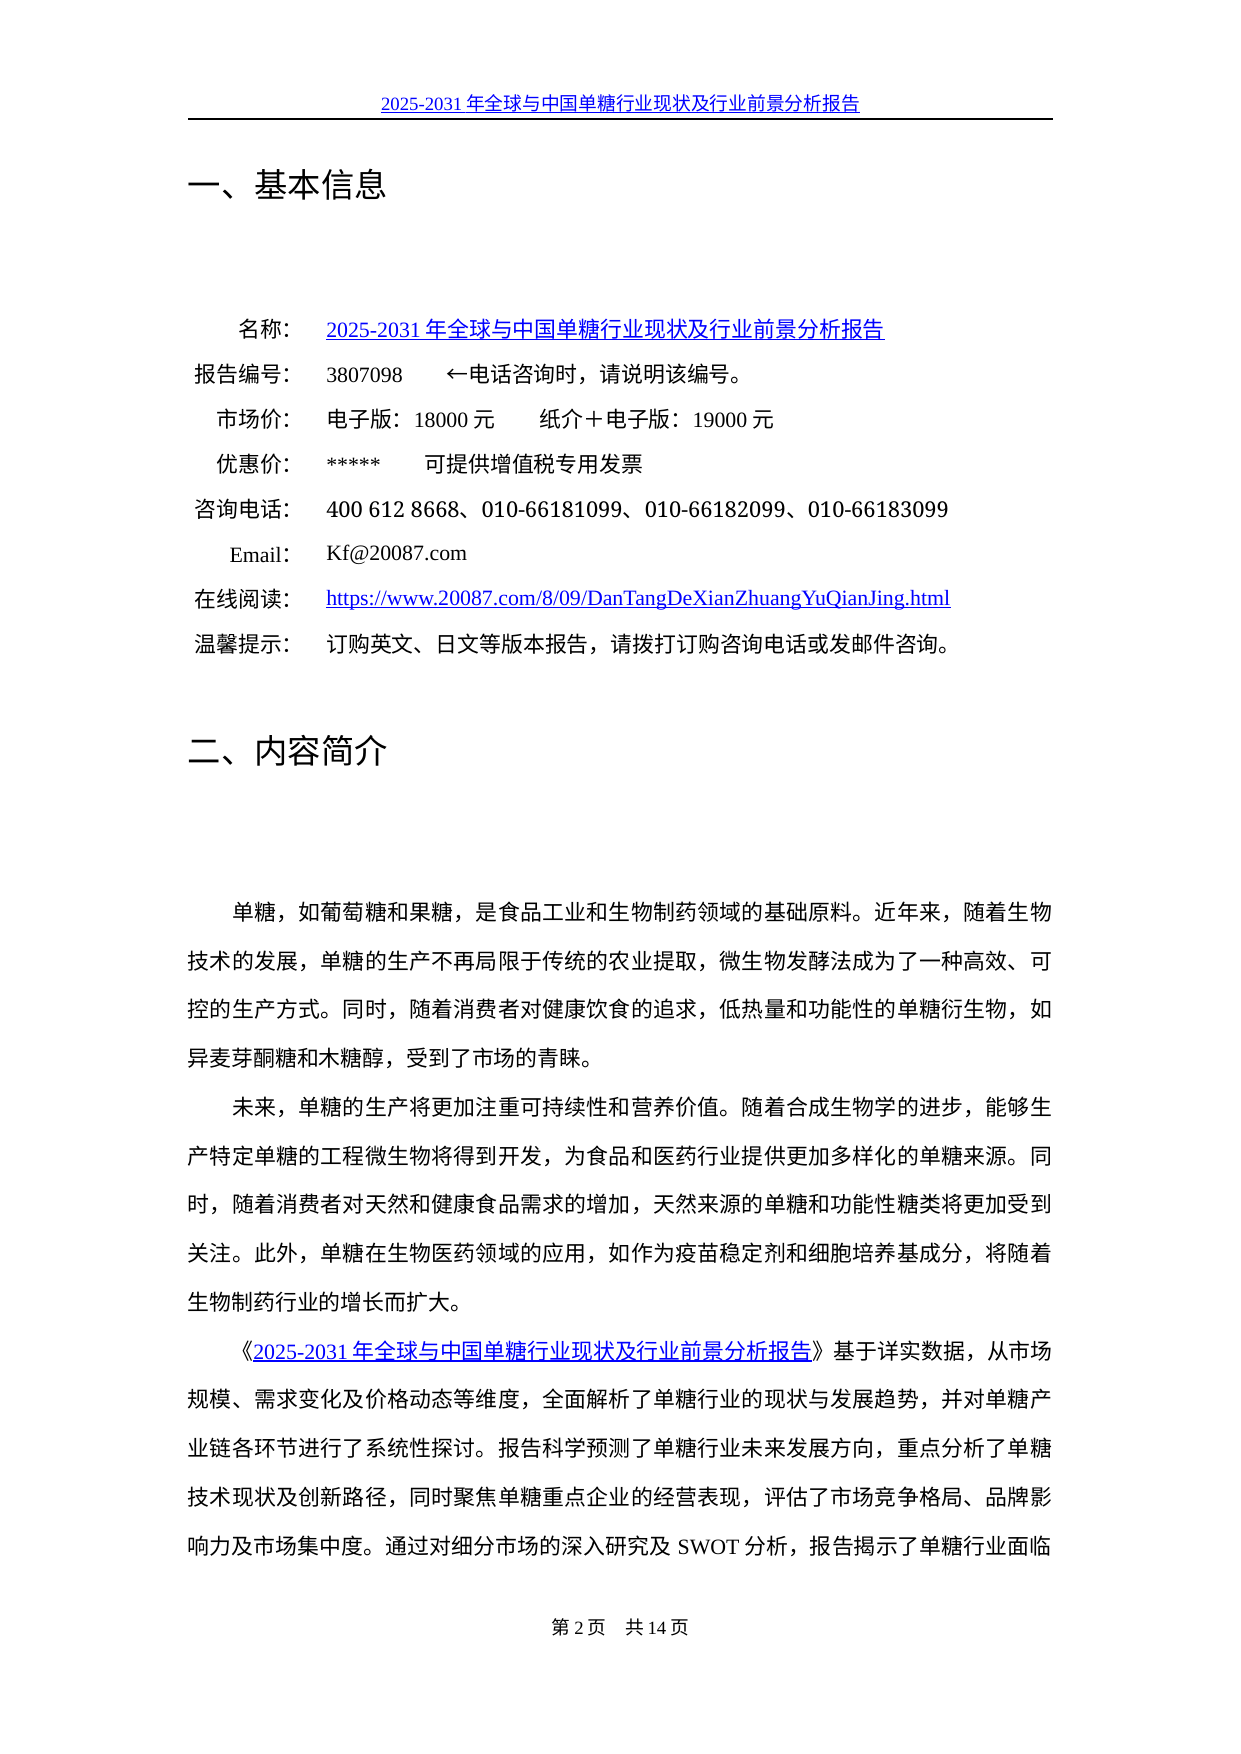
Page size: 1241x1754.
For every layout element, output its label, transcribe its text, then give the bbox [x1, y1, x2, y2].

table_cell 订购英文、日文等版本报告，请拨打订购咨询电话或发邮件咨询。 [315, 627, 1073, 672]
table_cell 3807098 ←电话咨询时，请说明该编号。 [315, 357, 1073, 402]
table_header 2025-2031年全球与中国单糖行业现状及行业前景分析报告 [315, 312, 1073, 357]
table_cell 在线阅读： [167, 582, 315, 627]
table_header 名称： [167, 312, 315, 357]
table_cell 温馨提示： [167, 627, 315, 672]
table_cell [315, 582, 1073, 627]
table_cell Email： [167, 537, 315, 582]
table_cell 400 612 8668、010-66181099、010-66182099、010-66183099 [315, 492, 1073, 537]
table_cell 电子版：18000 元 纸介＋电子版：19000 元 [315, 402, 1073, 447]
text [187, 894, 1053, 1561]
title 一、基本信息 [187, 150, 1053, 215]
table_cell 优惠价： [167, 447, 315, 492]
table_cell 报告编号： [167, 357, 315, 402]
table_cell 咨询电话： [167, 492, 315, 537]
table_cell 市场价： [167, 402, 315, 447]
title 二、内容简介 [187, 717, 1053, 782]
table_cell Kf@20087.com [315, 537, 1073, 582]
table_cell ***** 可提供增值税专用发票 [315, 447, 1073, 492]
